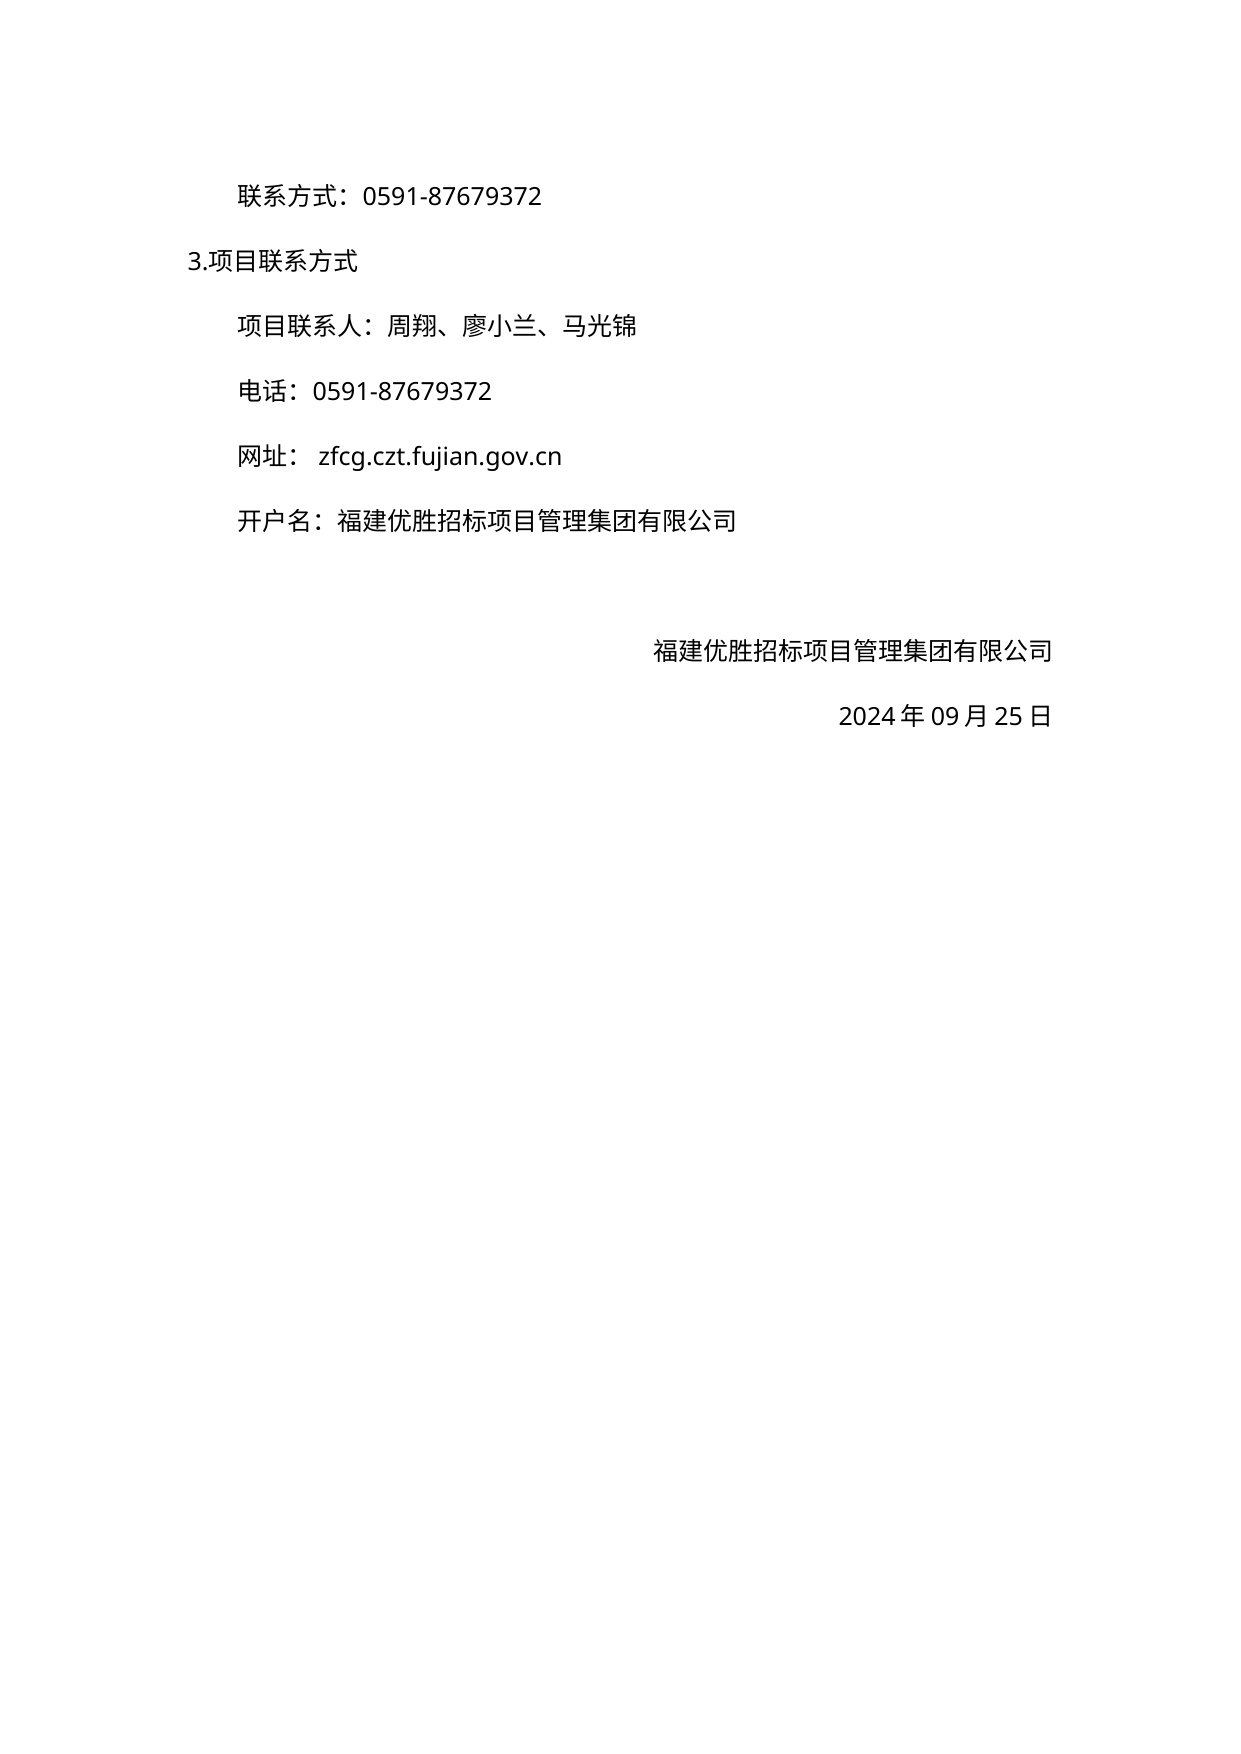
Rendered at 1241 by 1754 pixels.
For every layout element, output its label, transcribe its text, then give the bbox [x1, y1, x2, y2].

subtitle 3.项目联系方式 [187, 227, 1053, 292]
text 联系方式：0591-87679372 [187, 162, 1053, 227]
text 项目联系人：周翔、廖小兰、马光锦 [187, 292, 1053, 357]
text 电话：0591-87679372 [187, 357, 1053, 422]
text 开户名：福建优胜招标项目管理集团有限公司 [187, 487, 1053, 552]
text 2024年09月25日 [187, 682, 1053, 747]
text 网址： zfcg.czt.fujian.gov.cn [187, 422, 1053, 487]
text 福建优胜招标项目管理集团有限公司 [187, 617, 1053, 682]
